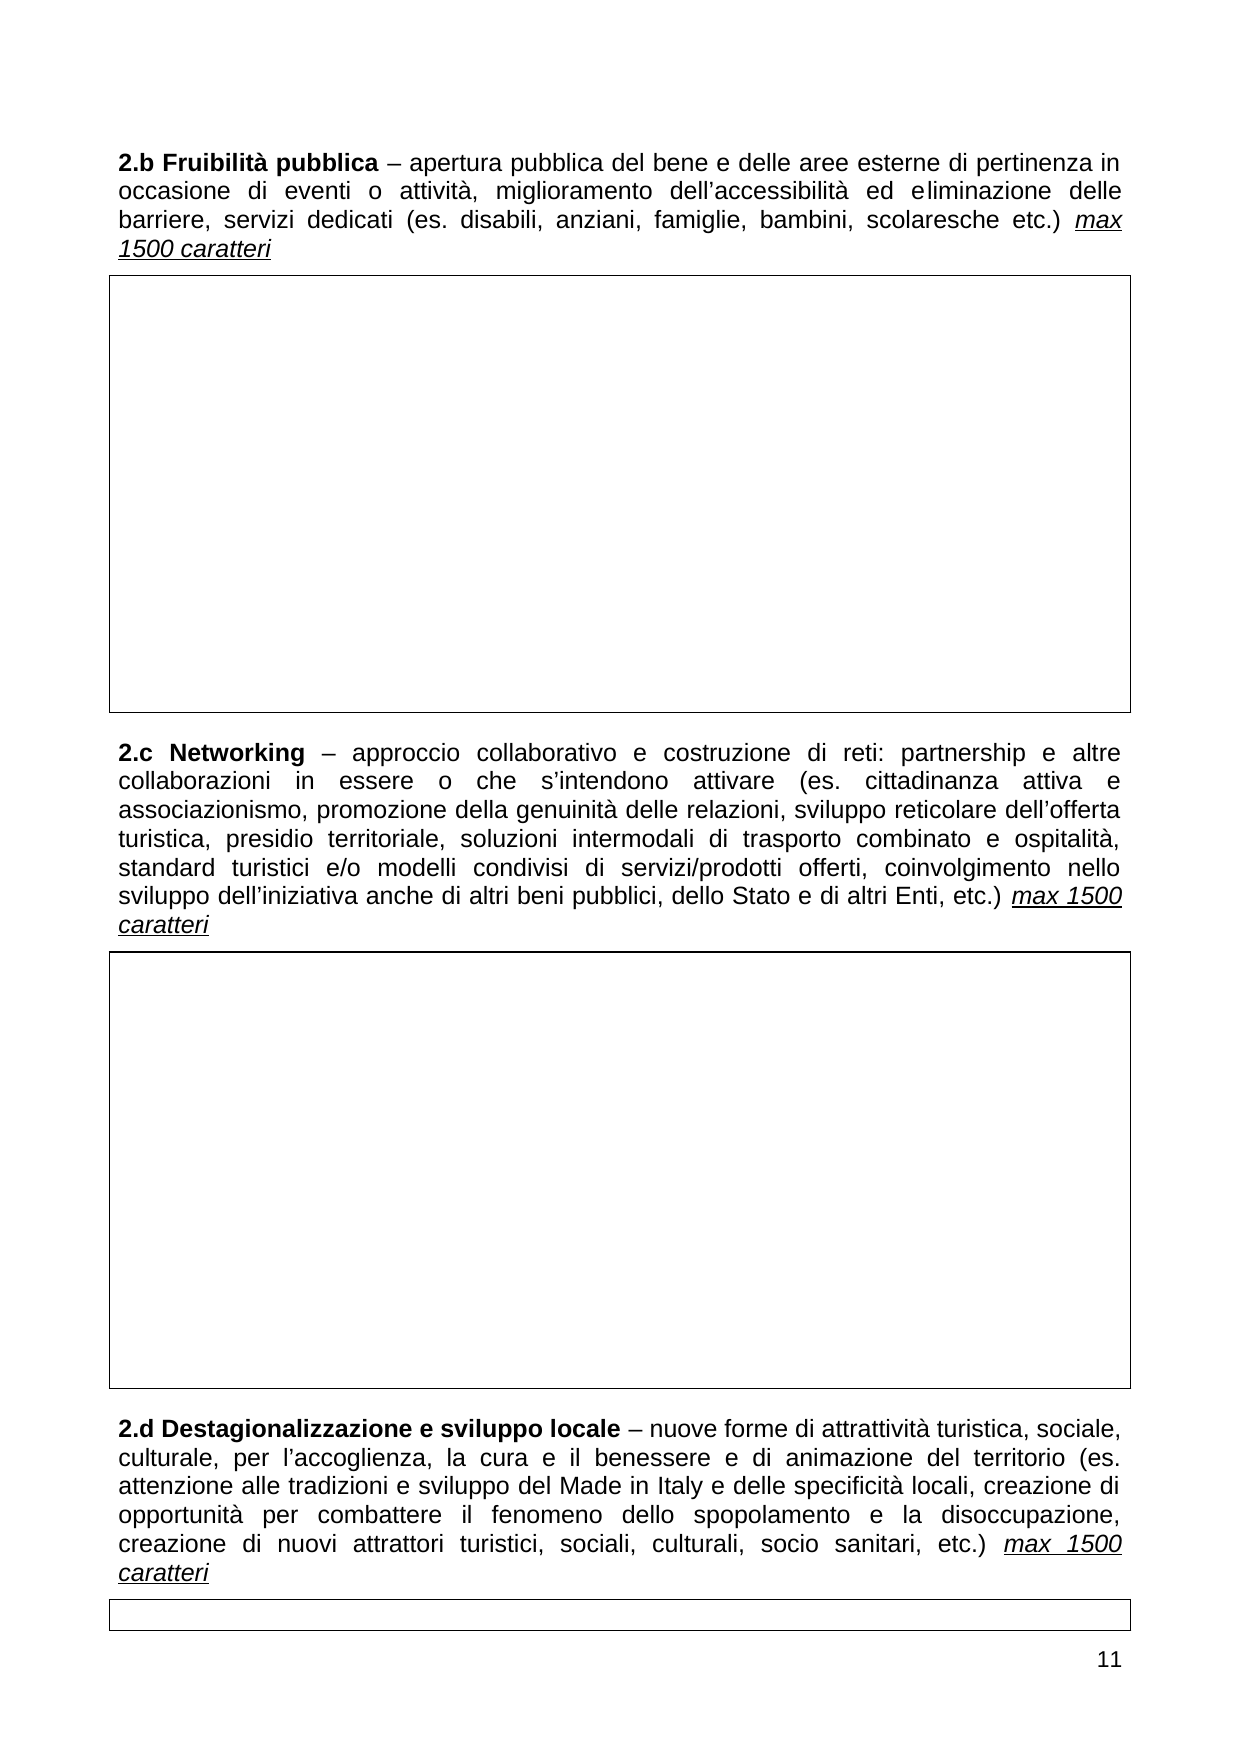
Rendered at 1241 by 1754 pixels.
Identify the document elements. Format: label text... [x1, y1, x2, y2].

text 2.b Fruibilità pubblica – apertura pubblica del bene e delle aree esterne di pertinenza in occasione di eventi o attività, miglioramento dell’accessibilità ed eliminazione delle barriere, servizi dedicati (es. disabili, anziani, famiglie, bambini, scolaresche etc.) max 1500 caratteri [118, 148, 1122, 263]
text 2.d Destagionalizzazione e sviluppo locale – nuove forme di attrattività turistica, sociale, culturale, per l’accoglienza, la cura e il benessere e di animazione del territorio (es. attenzione alle tradizioni e sviluppo del Made in Italy e delle specificità locali, creazione di opportunità per combattere il fenomeno dello spopolamento e la disoccupazione, creazione di nuovi attrattori turistici, sociali, culturali, socio sanitari, etc.) max 1500 caratteri [118, 1414, 1122, 1586]
text 2.c Networking – approccio collaborativo e costruzione di reti: partnership e altre collaborazioni in essere o che s’intendono attivare (es. cittadinanza attiva e associazionismo, promozione della genuinità delle relazioni, sviluppo reticolare dell’offerta turistica, presidio territoriale, soluzioni intermodali di trasporto combinato e ospitalità, standard turistici e/o modelli condivisi di servizi/prodotti offerti, coinvolgimento nello sviluppo dell’iniziativa anche di altri beni pubblici, dello Stato e di altri Enti, etc.) max 1500 caratteri [118, 738, 1122, 939]
